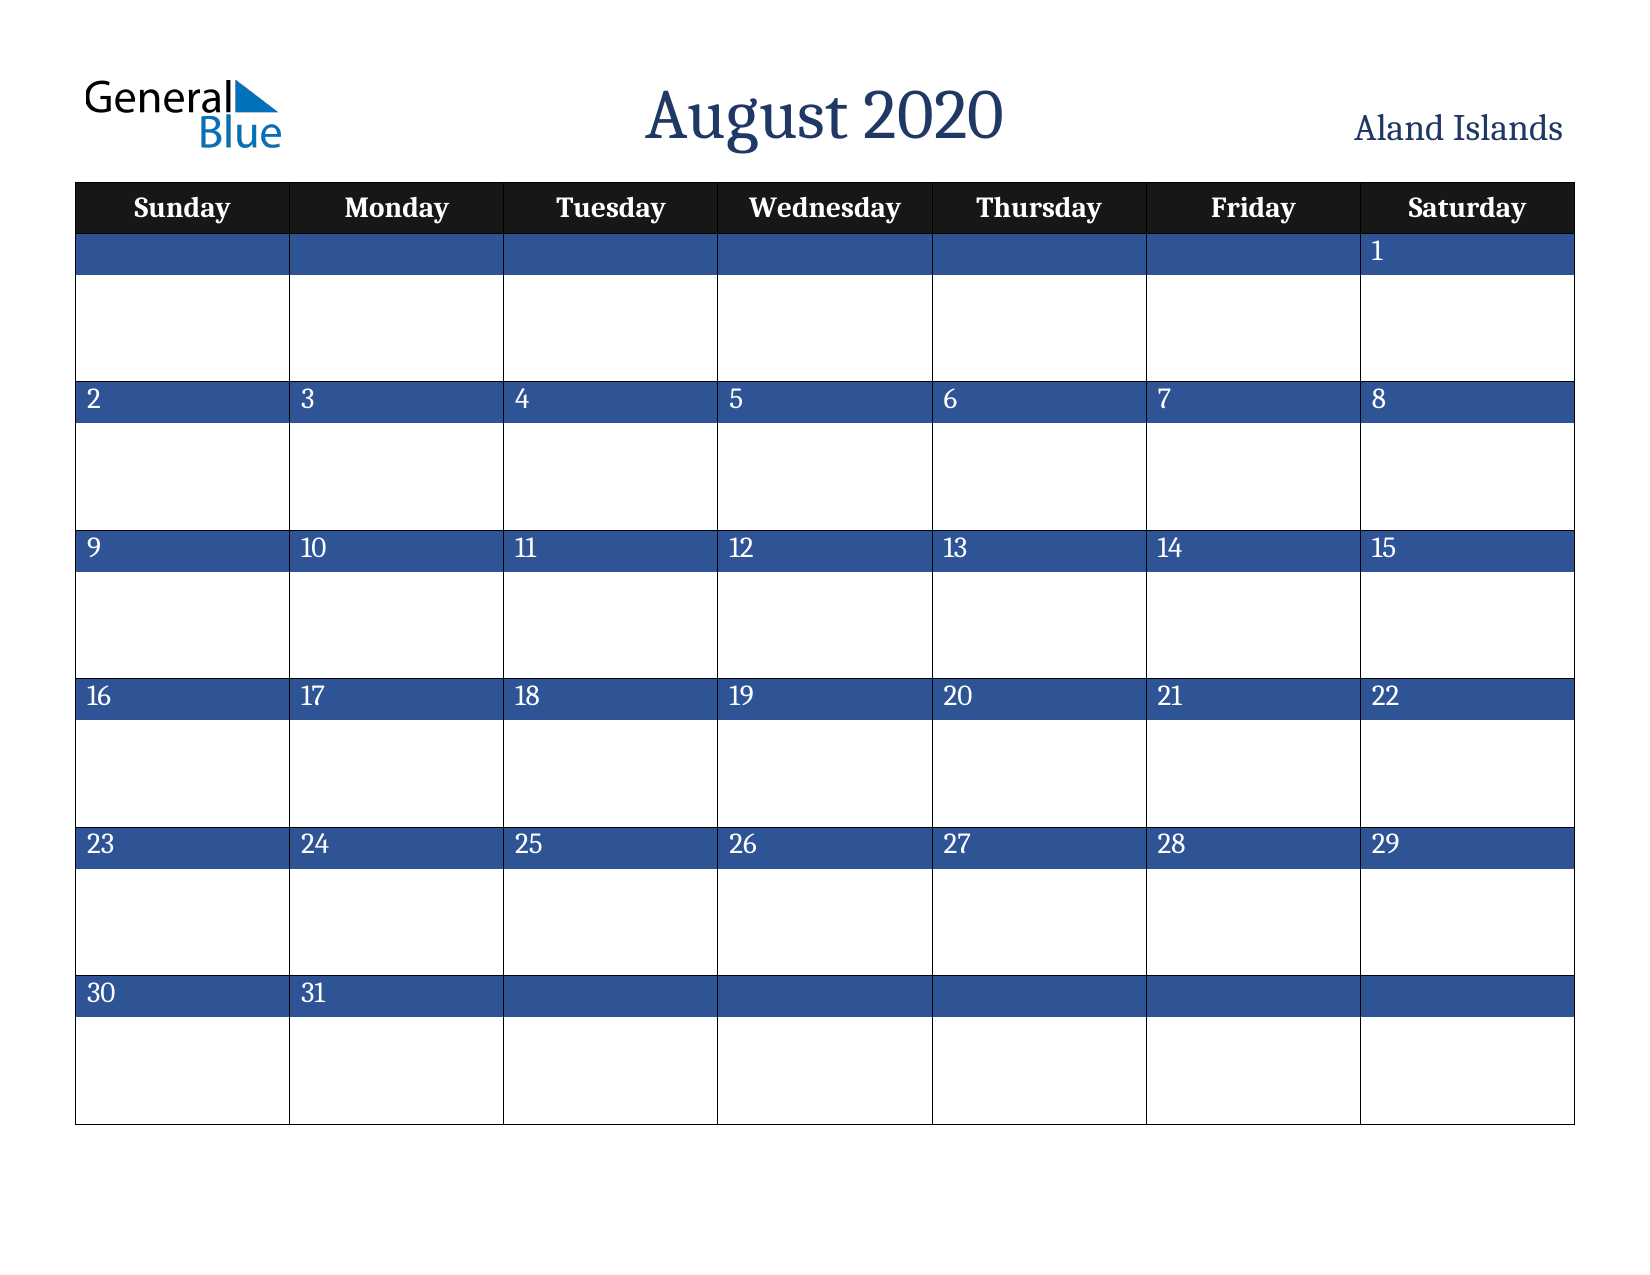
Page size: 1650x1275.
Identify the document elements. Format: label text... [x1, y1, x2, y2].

table_cell [1361, 275, 1574, 381]
table_cell 8 [1361, 382, 1574, 423]
table_cell [718, 234, 932, 275]
table_cell 9 [76, 531, 289, 572]
table_cell 22 [1361, 679, 1574, 720]
table_cell [504, 720, 717, 827]
table_cell [718, 275, 932, 381]
table_cell [1147, 572, 1360, 678]
table_cell [76, 234, 289, 275]
table_cell [718, 423, 932, 530]
table_cell [718, 720, 932, 827]
table_cell [504, 275, 717, 381]
table_cell [933, 572, 1146, 678]
table_cell [1361, 720, 1574, 827]
table_cell [76, 423, 289, 530]
picture [86, 80, 281, 148]
table_cell 17 [290, 679, 503, 720]
table_cell 28 [1147, 828, 1360, 869]
table_cell Monday [290, 183, 503, 233]
table_cell 1 [1361, 234, 1574, 275]
table_cell [290, 869, 503, 975]
table_cell 20 [933, 679, 1146, 720]
table_cell 24 [290, 828, 503, 869]
table_cell 7 [1147, 382, 1360, 423]
table_cell [1147, 976, 1360, 1017]
table_cell Tuesday [504, 183, 717, 233]
table_cell [718, 869, 932, 975]
table_cell [504, 976, 717, 1017]
table_cell [76, 720, 289, 827]
table_cell [933, 720, 1146, 827]
table_cell 6 [933, 382, 1146, 423]
table_cell 4 [504, 382, 717, 423]
table_cell [933, 234, 1146, 275]
table_cell [76, 1017, 289, 1123]
table_cell [76, 275, 289, 381]
table_cell 3 [290, 382, 503, 423]
table_cell [933, 275, 1146, 381]
table_cell 30 [76, 976, 289, 1017]
table_cell 27 [933, 828, 1146, 869]
table_cell 11 [504, 531, 717, 572]
table_cell [718, 1017, 932, 1123]
table_cell [290, 720, 503, 827]
table_cell [933, 423, 1146, 530]
table_cell 19 [718, 679, 932, 720]
table_cell [504, 1017, 717, 1123]
table_cell 18 [504, 679, 717, 720]
table_cell [1361, 976, 1574, 1017]
table_header Aland Islands [1146, 75, 1574, 182]
table_cell Thursday [933, 183, 1146, 233]
table_header [76, 75, 503, 182]
table_cell 16 [76, 679, 289, 720]
table_cell 31 [290, 976, 503, 1017]
table_cell Friday [1147, 183, 1360, 233]
table_cell 14 [1147, 531, 1360, 572]
table_cell [1147, 720, 1360, 827]
table_cell Saturday [1361, 183, 1574, 233]
table_cell [504, 869, 717, 975]
table_cell [1361, 423, 1574, 530]
table_cell [290, 1017, 503, 1123]
table_cell [1147, 869, 1360, 975]
table_cell 29 [1361, 828, 1574, 869]
table_cell [290, 423, 503, 530]
table_cell 5 [718, 382, 932, 423]
table_cell [290, 234, 503, 275]
table_cell 13 [933, 531, 1146, 572]
table_cell [933, 869, 1146, 975]
table_cell [1147, 1017, 1360, 1123]
table_cell [1147, 275, 1360, 381]
table_cell [290, 275, 503, 381]
table_cell 26 [718, 828, 932, 869]
table_cell 12 [718, 531, 932, 572]
table_header August 2020 [504, 75, 1146, 182]
table_cell [76, 572, 289, 678]
table_cell 2 [76, 382, 289, 423]
table_cell [718, 976, 932, 1017]
table_cell 23 [76, 828, 289, 869]
table_cell 15 [1361, 531, 1574, 572]
table_cell 25 [504, 828, 717, 869]
table_cell [933, 976, 1146, 1017]
table_cell [504, 423, 717, 530]
table_cell [1147, 423, 1360, 530]
table_cell 21 [1147, 679, 1360, 720]
table_cell [1147, 234, 1360, 275]
table_cell Wednesday [718, 183, 932, 233]
table_cell [290, 572, 503, 678]
table_cell [504, 572, 717, 678]
table_cell [76, 869, 289, 975]
table_cell [718, 572, 932, 678]
table_cell [1361, 869, 1574, 975]
table_cell [1361, 572, 1574, 678]
table_cell 10 [290, 531, 503, 572]
table_cell [504, 234, 717, 275]
table_cell [933, 1017, 1146, 1123]
table_cell [1361, 1017, 1574, 1123]
table_cell Sunday [76, 183, 289, 233]
